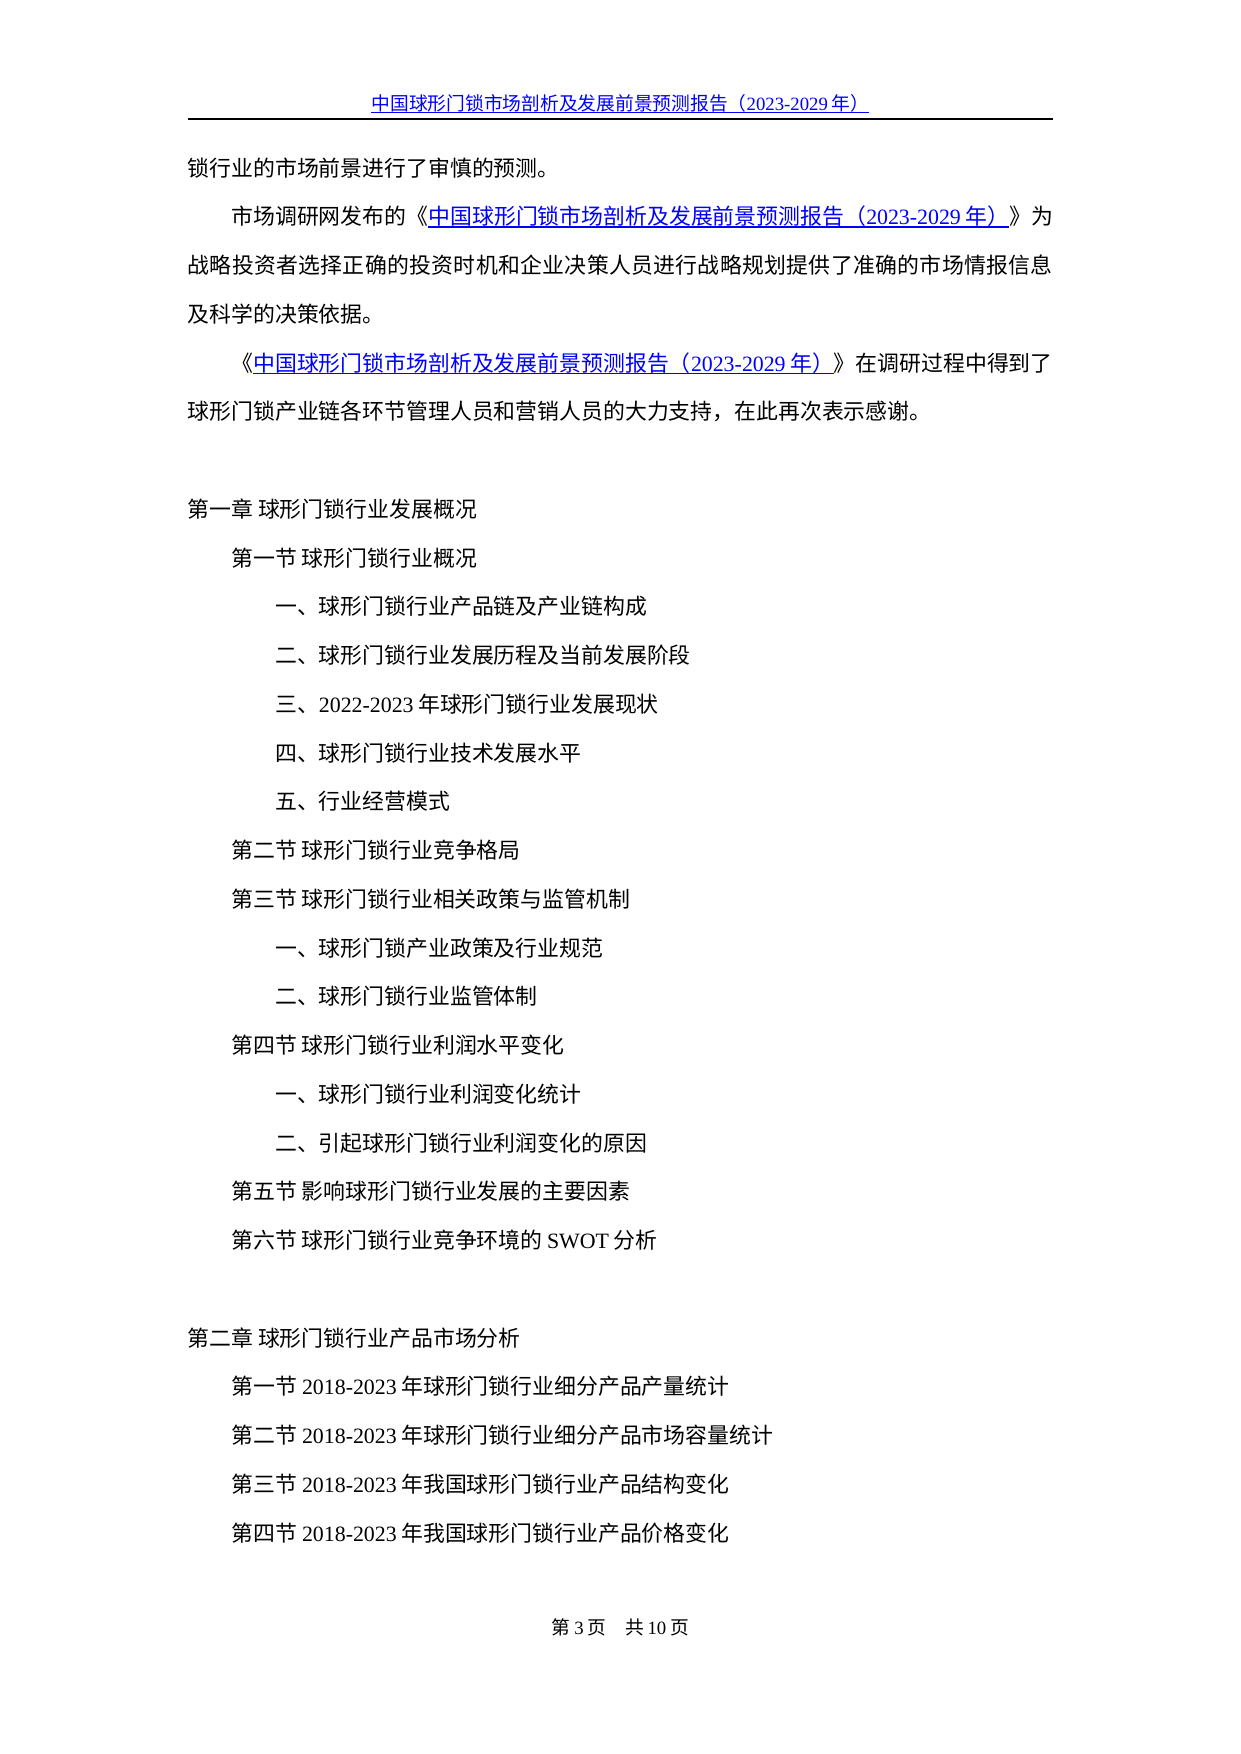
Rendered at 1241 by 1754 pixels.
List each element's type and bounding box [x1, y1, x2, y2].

text [187, 150, 1053, 1548]
